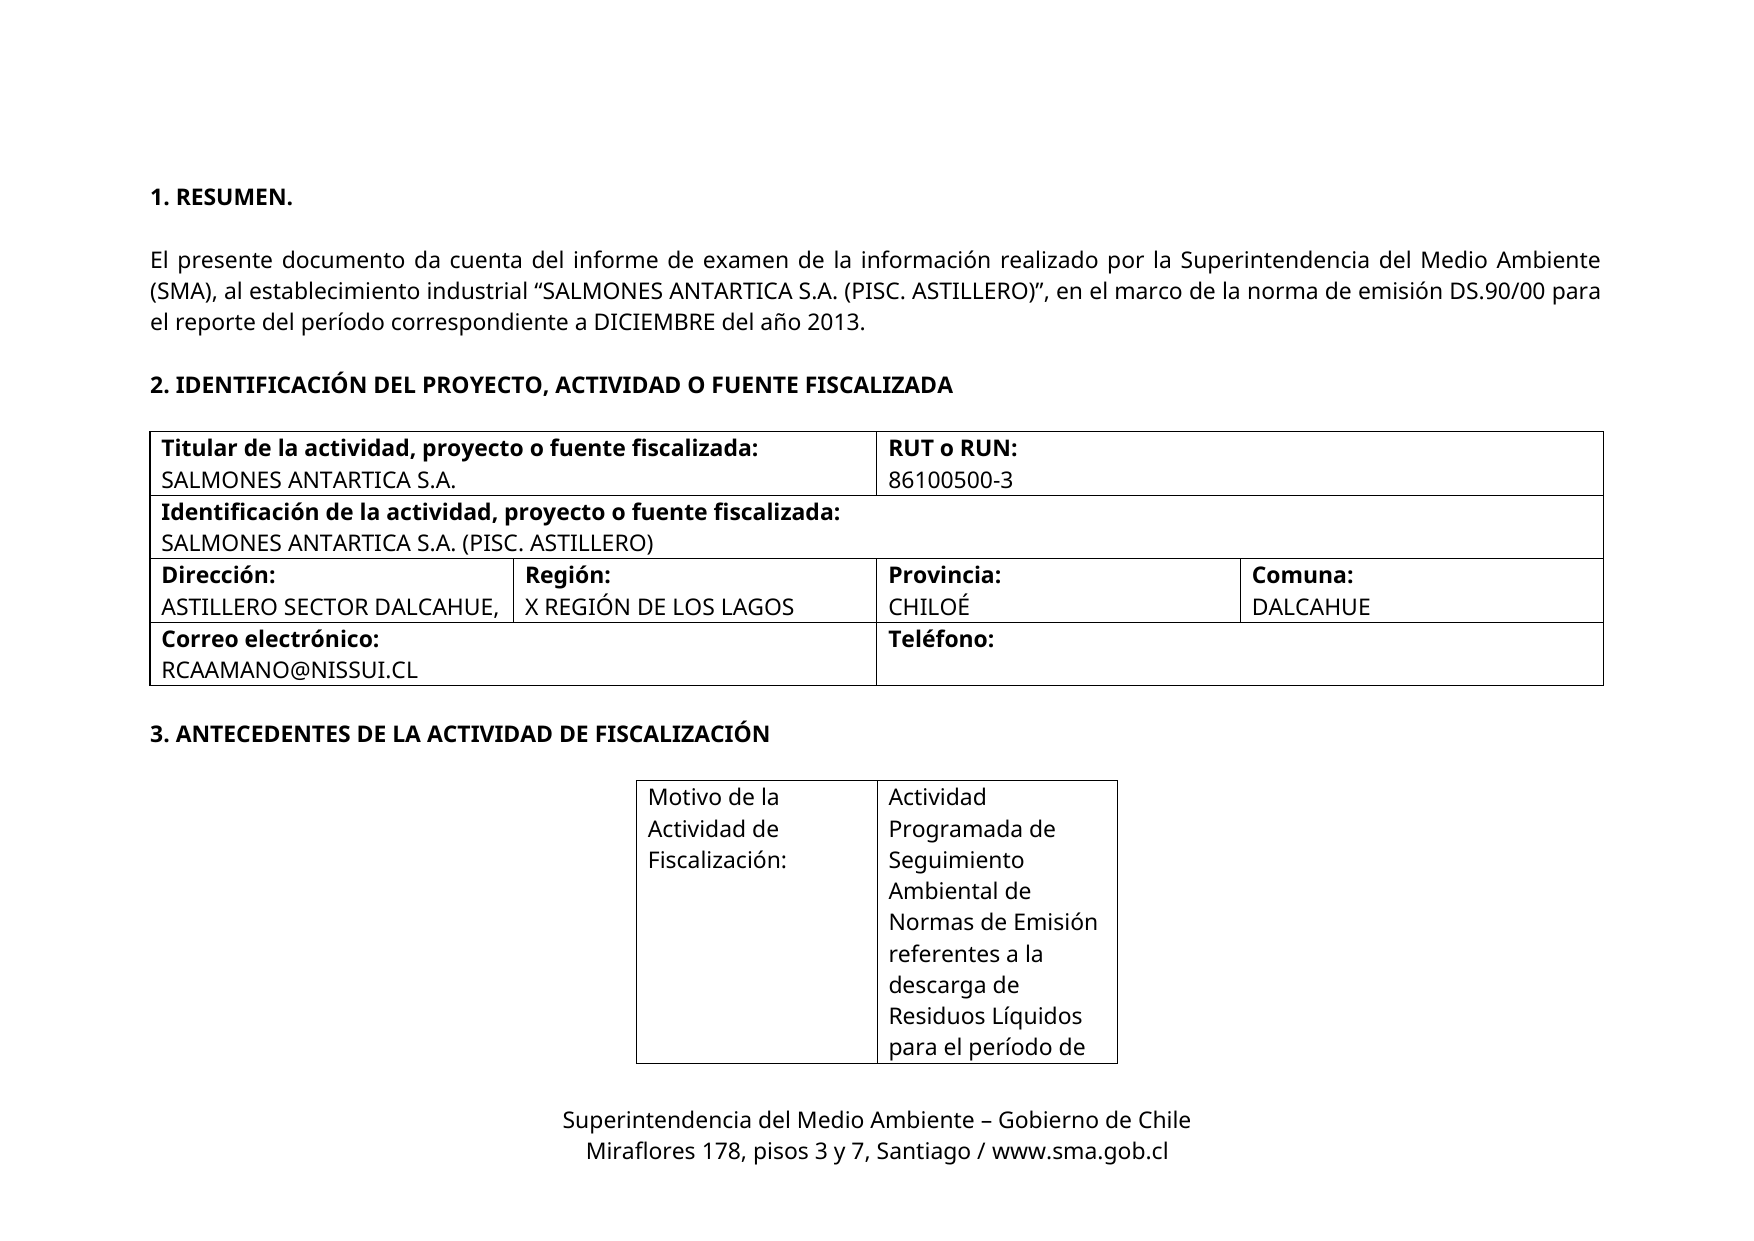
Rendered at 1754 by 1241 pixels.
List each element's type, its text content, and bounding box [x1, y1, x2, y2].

text El presente documento da cuenta del informe de examen de la información realizado por la Superintendencia del Medio Ambiente (SMA), al establecimiento industrial “SALMONES ANTARTICA S.A. (PISC. ASTILLERO)”, en el marco de la norma de emisión DS.90/00 para el reporte del período correspondiente a DICIEMBRE del año 2013. [150, 212, 1604, 337]
table_cell Región: X REGIÓN DE LOS LAGOS [514, 559, 876, 622]
table_cell Correo electrónico: RCAAMANO@NISSUI.CL [151, 623, 876, 685]
table_cell Teléfono: [877, 623, 1603, 685]
table_cell Comuna: DALCAHUE [1241, 559, 1603, 622]
table_header RUT o RUN: 86100500-3 [877, 432, 1603, 495]
text 1. RESUMEN. [150, 150, 1604, 212]
text 2. IDENTIFICACIÓN DEL PROYECTO, ACTIVIDAD O FUENTE FISCALIZADA [150, 337, 1604, 400]
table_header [878, 781, 1117, 1062]
table_cell Provincia: CHILOÉ [877, 559, 1240, 622]
text 3. ANTECEDENTES DE LA ACTIVIDAD DE FISCALIZACIÓN [150, 686, 1604, 749]
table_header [637, 781, 877, 1062]
table_header Titular de la actividad, proyecto o fuente fiscalizada: SALMONES ANTARTICA S.A. [151, 432, 876, 495]
table_cell Identificación de la actividad, proyecto o fuente fiscalizada: SALMONES ANTARTICA S.A. (PISC. ASTILLERO) [151, 496, 1603, 558]
table_cell Dirección: ASTILLERO SECTOR DALCAHUE, [151, 559, 513, 622]
